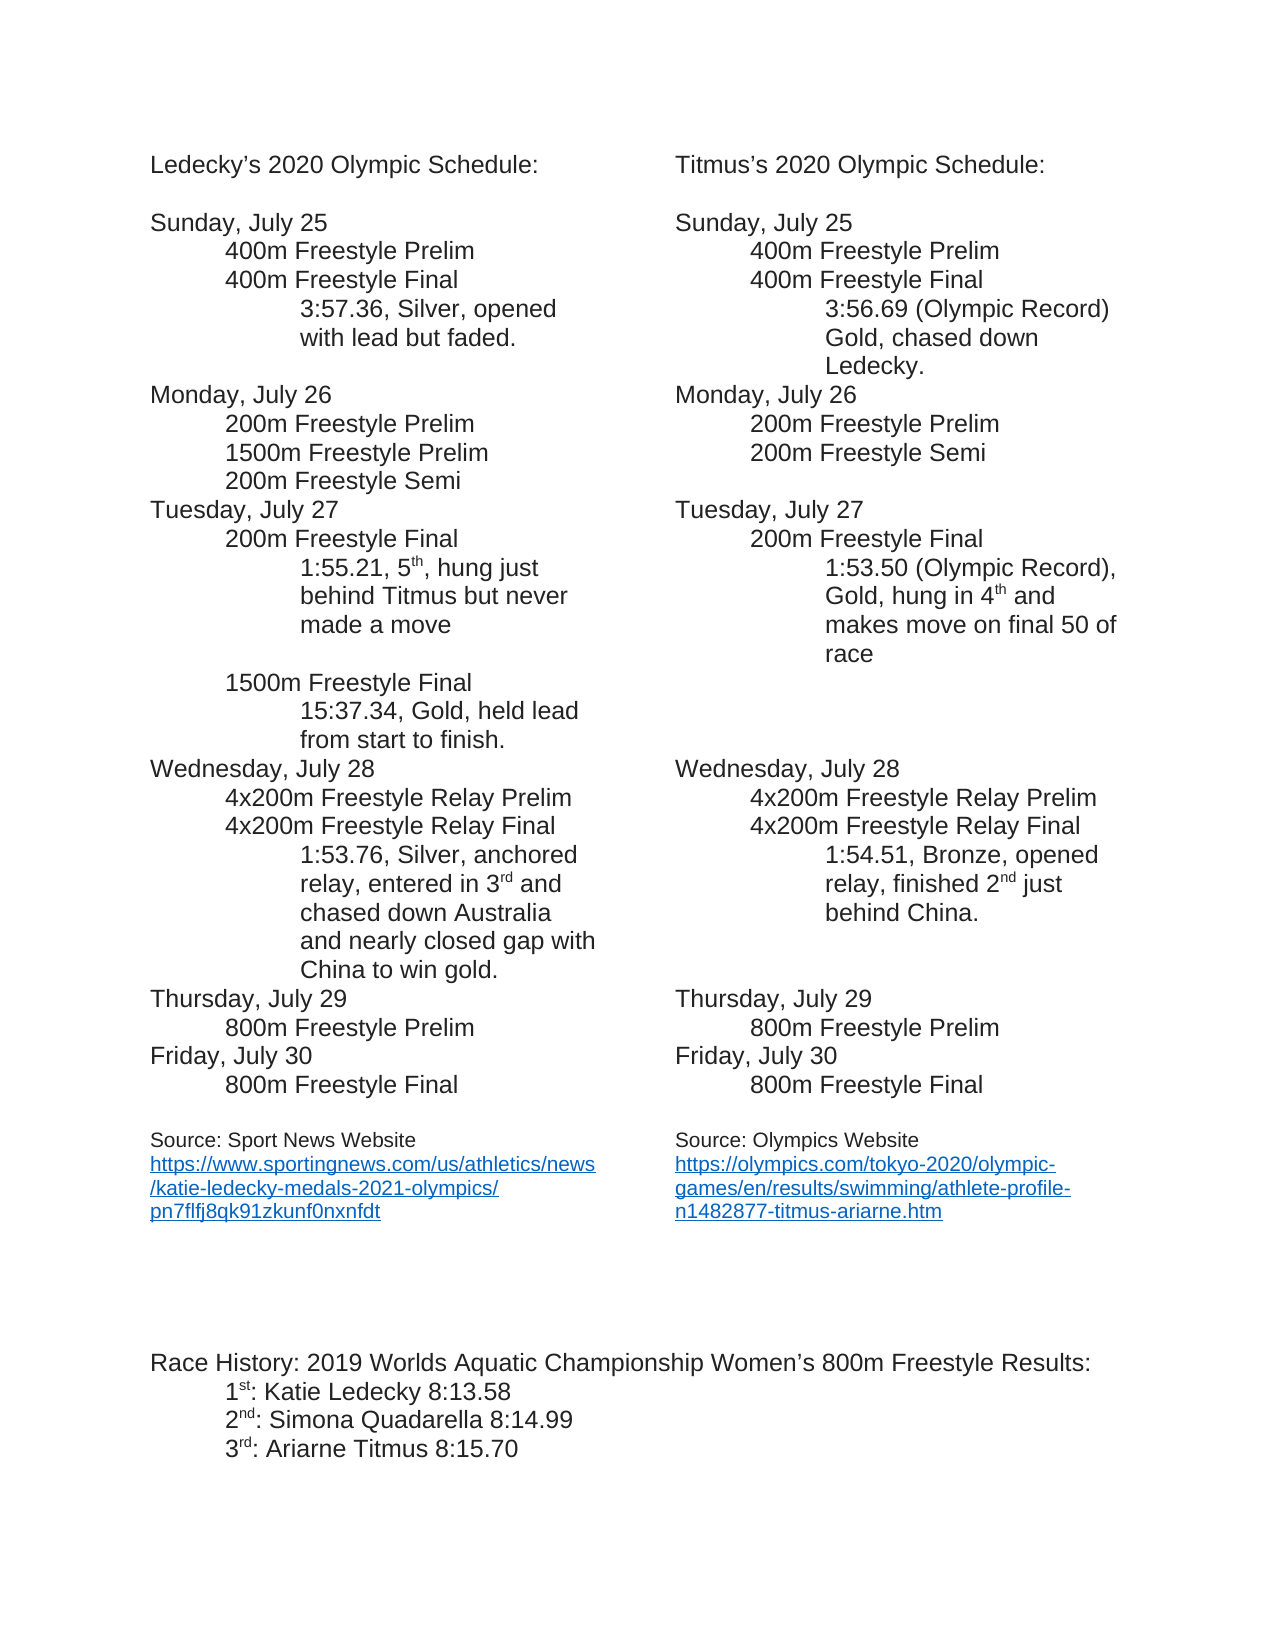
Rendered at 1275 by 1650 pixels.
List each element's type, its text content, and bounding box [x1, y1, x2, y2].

text Wednesday, July 28 [150, 754, 600, 782]
text 4x200m Freestyle Relay Prelim [675, 782, 1125, 811]
text 400m Freestyle Prelim [675, 236, 1125, 265]
text 4x200m Freestyle Relay Final [675, 811, 1125, 840]
text 1:53.50 (Olympic Record), Gold, hung in 4th and makes move on final 50 of race [825, 552, 1125, 667]
text 1500m Freestyle Prelim [150, 437, 600, 466]
text 4x200m Freestyle Relay Final [150, 811, 600, 840]
text 1:53.76, Silver, anchored relay, entered in 3rd and chased down Australia and nearly closed gap with China to win gold. [300, 840, 600, 984]
text Ledecky’s 2020 Olympic Schedule: [150, 150, 600, 179]
text 800m Freestyle Final [675, 1070, 1125, 1099]
text Tuesday, July 27 [150, 495, 600, 524]
text Source: Sport News Website https://www.sportingnews.com/us/athletics/news/katie-ledecky-medals-2021-olympics/pn7flfj8qk91zkunf0nxnfdt [150, 1127, 600, 1223]
text 15:37.34, Gold, held lead from start to finish. [300, 696, 600, 754]
text 3rd: Ariarne Titmus 8:15.70 [150, 1434, 1125, 1463]
text Race History: 2019 Worlds Aquatic Championship Women’s 800m Freestyle Results: [150, 1348, 1125, 1377]
text 400m Freestyle Final [150, 265, 600, 294]
text 800m Freestyle Prelim [150, 1012, 600, 1041]
text 1:55.21, 5th, hung just behind Titmus but never made a move [300, 552, 600, 639]
text 200m Freestyle Final [150, 524, 600, 552]
text 800m Freestyle Final [150, 1070, 600, 1099]
text 1500m Freestyle Final [150, 667, 600, 696]
text Thursday, July 29 [150, 984, 600, 1012]
text 2nd: Simona Quadarella 8:14.99 [150, 1405, 1125, 1434]
text Sunday, July 25 [150, 207, 600, 236]
text Tuesday, July 27 [675, 495, 1125, 524]
text 1st: Katie Ledecky 8:13.58 [150, 1377, 1125, 1405]
text 3:57.36, Silver, opened with lead but faded. [300, 294, 600, 351]
text Wednesday, July 28 [675, 754, 1125, 782]
text Thursday, July 29 [675, 984, 1125, 1012]
text 800m Freestyle Prelim [675, 1012, 1125, 1041]
text Titmus’s 2020 Olympic Schedule: [675, 150, 1125, 179]
text Friday, July 30 [150, 1041, 600, 1070]
text 3:56.69 (Olympic Record) Gold, chased down Ledecky. [825, 294, 1125, 380]
text 400m Freestyle Final [675, 265, 1125, 294]
text Friday, July 30 [675, 1041, 1125, 1070]
text Monday, July 26 [675, 380, 1125, 409]
text 200m Freestyle Final [675, 524, 1125, 552]
text Source: Olympics Website https://olympics.com/tokyo-2020/olympic-games/en/results/swimming/athlete-profile-n1482877-titmus-ariarne.htm [675, 1127, 1125, 1223]
text 1:54.51, Bronze, opened relay, finished 2nd just behind China. [825, 840, 1125, 926]
text 400m Freestyle Prelim [150, 236, 600, 265]
text Sunday, July 25 [675, 207, 1125, 236]
text Monday, July 26 [150, 380, 600, 409]
text 200m Freestyle Semi [150, 466, 600, 495]
text 4x200m Freestyle Relay Prelim [150, 782, 600, 811]
text 200m Freestyle Prelim [675, 409, 1125, 437]
text 200m Freestyle Semi [675, 437, 1125, 466]
text 200m Freestyle Prelim [150, 409, 600, 437]
